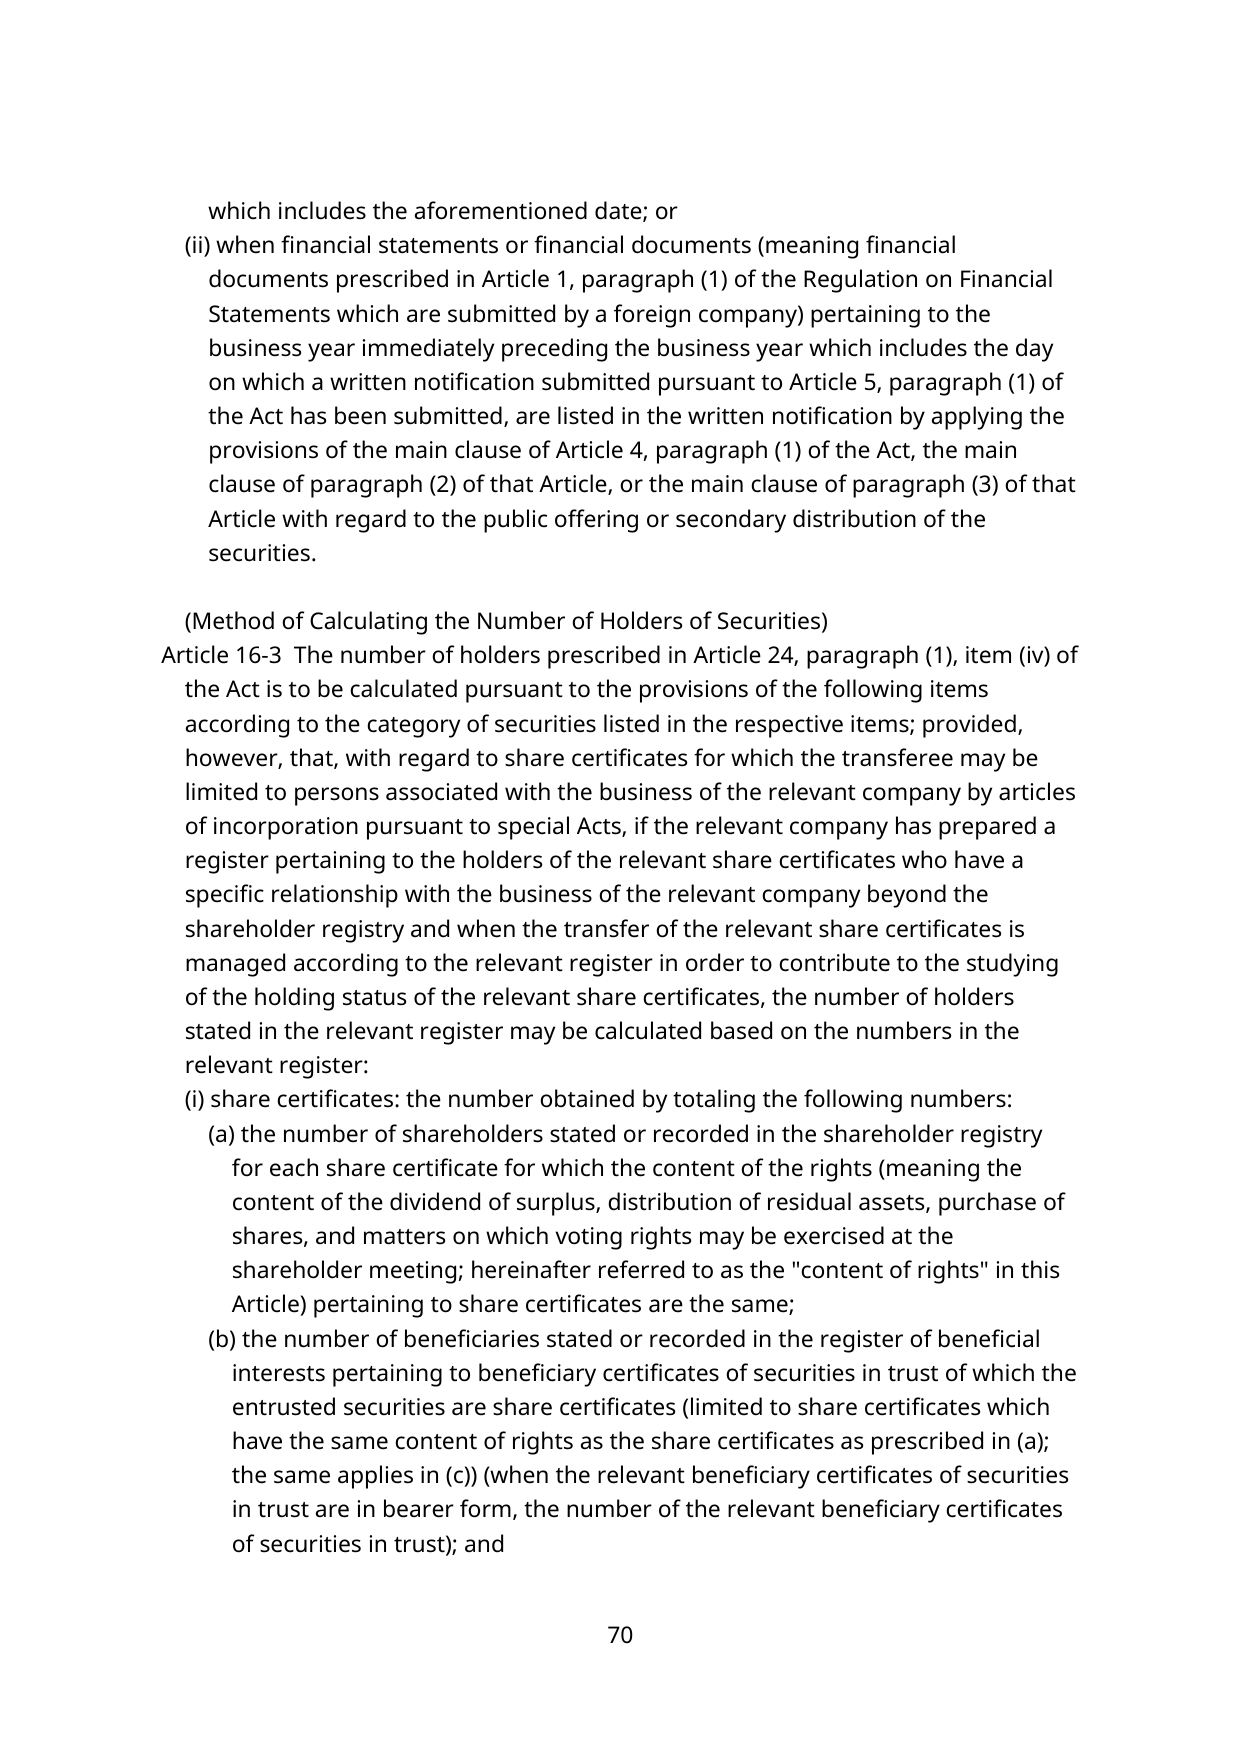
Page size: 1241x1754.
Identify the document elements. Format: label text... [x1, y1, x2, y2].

text (i) share certificates: the number obtained by totaling the following numbers: [184, 1082, 1079, 1116]
text (ii) when financial statements or financial documents (meaning financial documents prescribed in Article 1, paragraph (1) of the Regulation on Financial Statements which are submitted by a foreign company) pertaining to the business year immediately preceding the business year which includes the day on which a written notification submitted pursuant to Article 5, paragraph (1) of the Act has been submitted, are listed in the written notification by applying the provisions of the main clause of Article 4, paragraph (1) of the Act, the main clause of paragraph (2) of that Article, or the main clause of paragraph (3) of that Article with regard to the public offering or secondary distribution of the securities. [184, 228, 1079, 569]
text Article 16-3 The number of holders prescribed in Article 24, paragraph (1), item (iv) of the Act is to be calculated pursuant to the provisions of the following items according to the category of securities listed in the respective items; provided, however, that, with regard to share certificates for which the transferee may be limited to persons associated with the business of the relevant company by articles of incorporation pursuant to special Acts, if the relevant company has prepared a register pertaining to the holders of the relevant share certificates who have a specific relationship with the business of the relevant company beyond the shareholder registry and when the transfer of the relevant share certificates is managed according to the relevant register in order to contribute to the studying of the holding status of the relevant share certificates, the number of holders stated in the relevant register may be calculated based on the numbers in the relevant register: [161, 638, 1079, 1082]
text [184, 194, 1079, 228]
text (Method of Calculating the Number of Holders of Securities) [184, 604, 1079, 638]
text (a) the number of shareholders stated or recorded in the shareholder registry for each share certificate for which the content of the rights (meaning the content of the dividend of surplus, distribution of residual assets, purchase of shares, and matters on which voting rights may be exercised at the shareholder meeting; hereinafter referred to as the "content of rights" in this Article) pertaining to share certificates are the same; [207, 1116, 1079, 1321]
text (b) the number of beneficiaries stated or recorded in the register of beneficial interests pertaining to beneficiary certificates of securities in trust of which the entrusted securities are share certificates (limited to share certificates which have the same content of rights as the share certificates as prescribed in (a); the same applies in (c)) (when the relevant beneficiary certificates of securities in trust are in bearer form, the number of the relevant beneficiary certificates of securities in trust); and [207, 1321, 1079, 1560]
